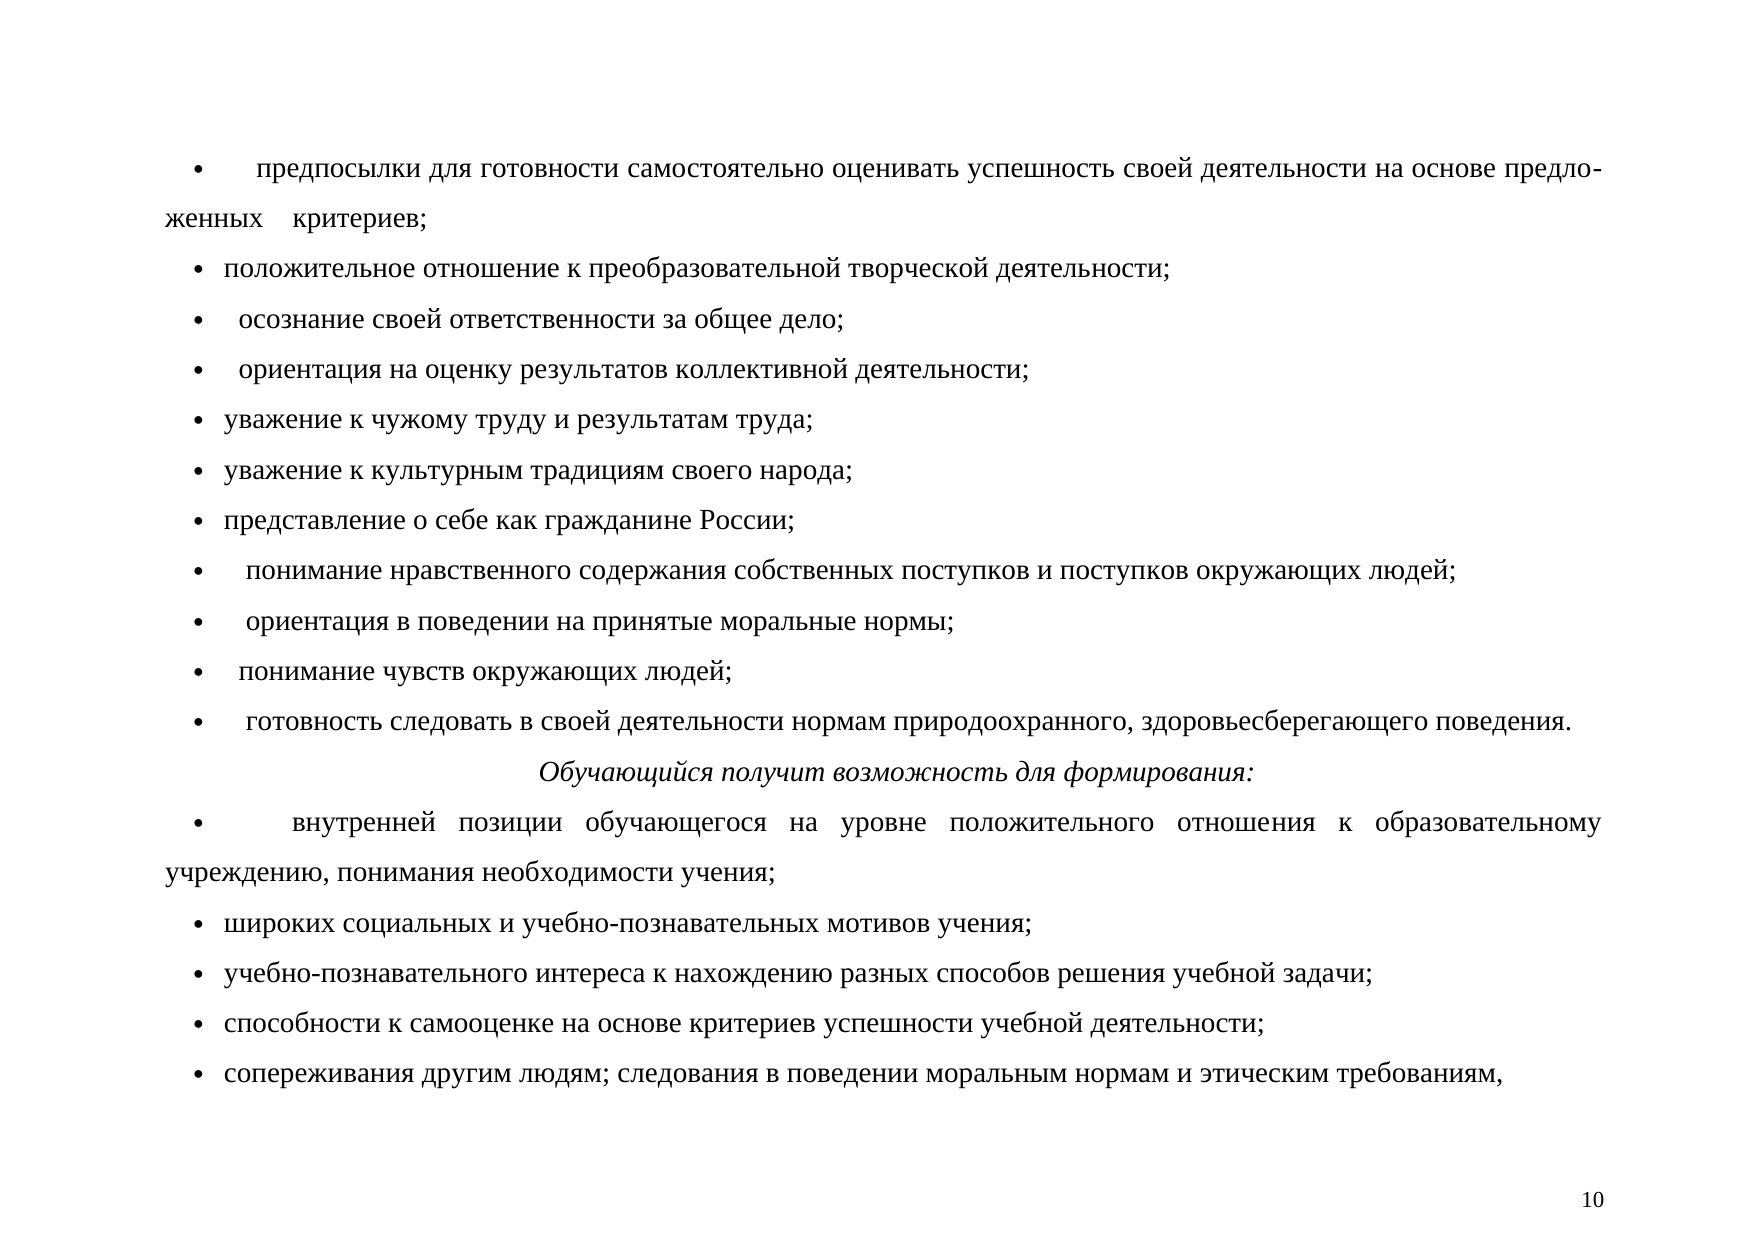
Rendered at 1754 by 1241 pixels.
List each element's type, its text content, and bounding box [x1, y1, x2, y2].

list готовность следовать в своей деятельности нормам природоохранного, здоровьесберегающего поведения. [165, 703, 1602, 737]
list предпосылки для готовности самостоятельно оценивать успешность своей деятельности на основе предложенных критериев; [165, 150, 1602, 234]
list представление о себе как гражданине России; [165, 502, 1602, 536]
list учебно-познавательного интереса к нахождению разных способов решения учебной задачи; [165, 955, 1602, 988]
list понимание чувств окружающих людей; [165, 653, 1602, 687]
list уважение к культурным традициям своего народа; [165, 452, 1602, 485]
list ориентация на оценку результатов коллективной деятельности; [165, 351, 1602, 385]
list сопереживания другим людям; следования в поведении моральным нормам и этическим требованиям, [165, 1056, 1602, 1089]
list уважение к чужому труду и результатам труда; [165, 402, 1602, 435]
list ориентация в поведении на принятые моральные нормы; [165, 603, 1602, 636]
list осознание своей ответственности за общее дело; [165, 301, 1602, 334]
text Обучающийся получит возможность для формирования: [165, 754, 1602, 787]
list широких социальных и учебно-познавательных мотивов учения; [165, 905, 1602, 938]
list понимание нравственного содержания собственных поступков и поступков окружающих людей; [165, 552, 1602, 586]
list внутренней позиции обучающегося на уровне положительного отношения к образовательному учреждению, понимания необходимости учения; [165, 804, 1602, 888]
list способности к самооценке на основе критериев успешности учебной деятельности; [165, 1005, 1602, 1039]
list положительное отношение к преобразовательной творческой деятельности; [165, 251, 1602, 284]
